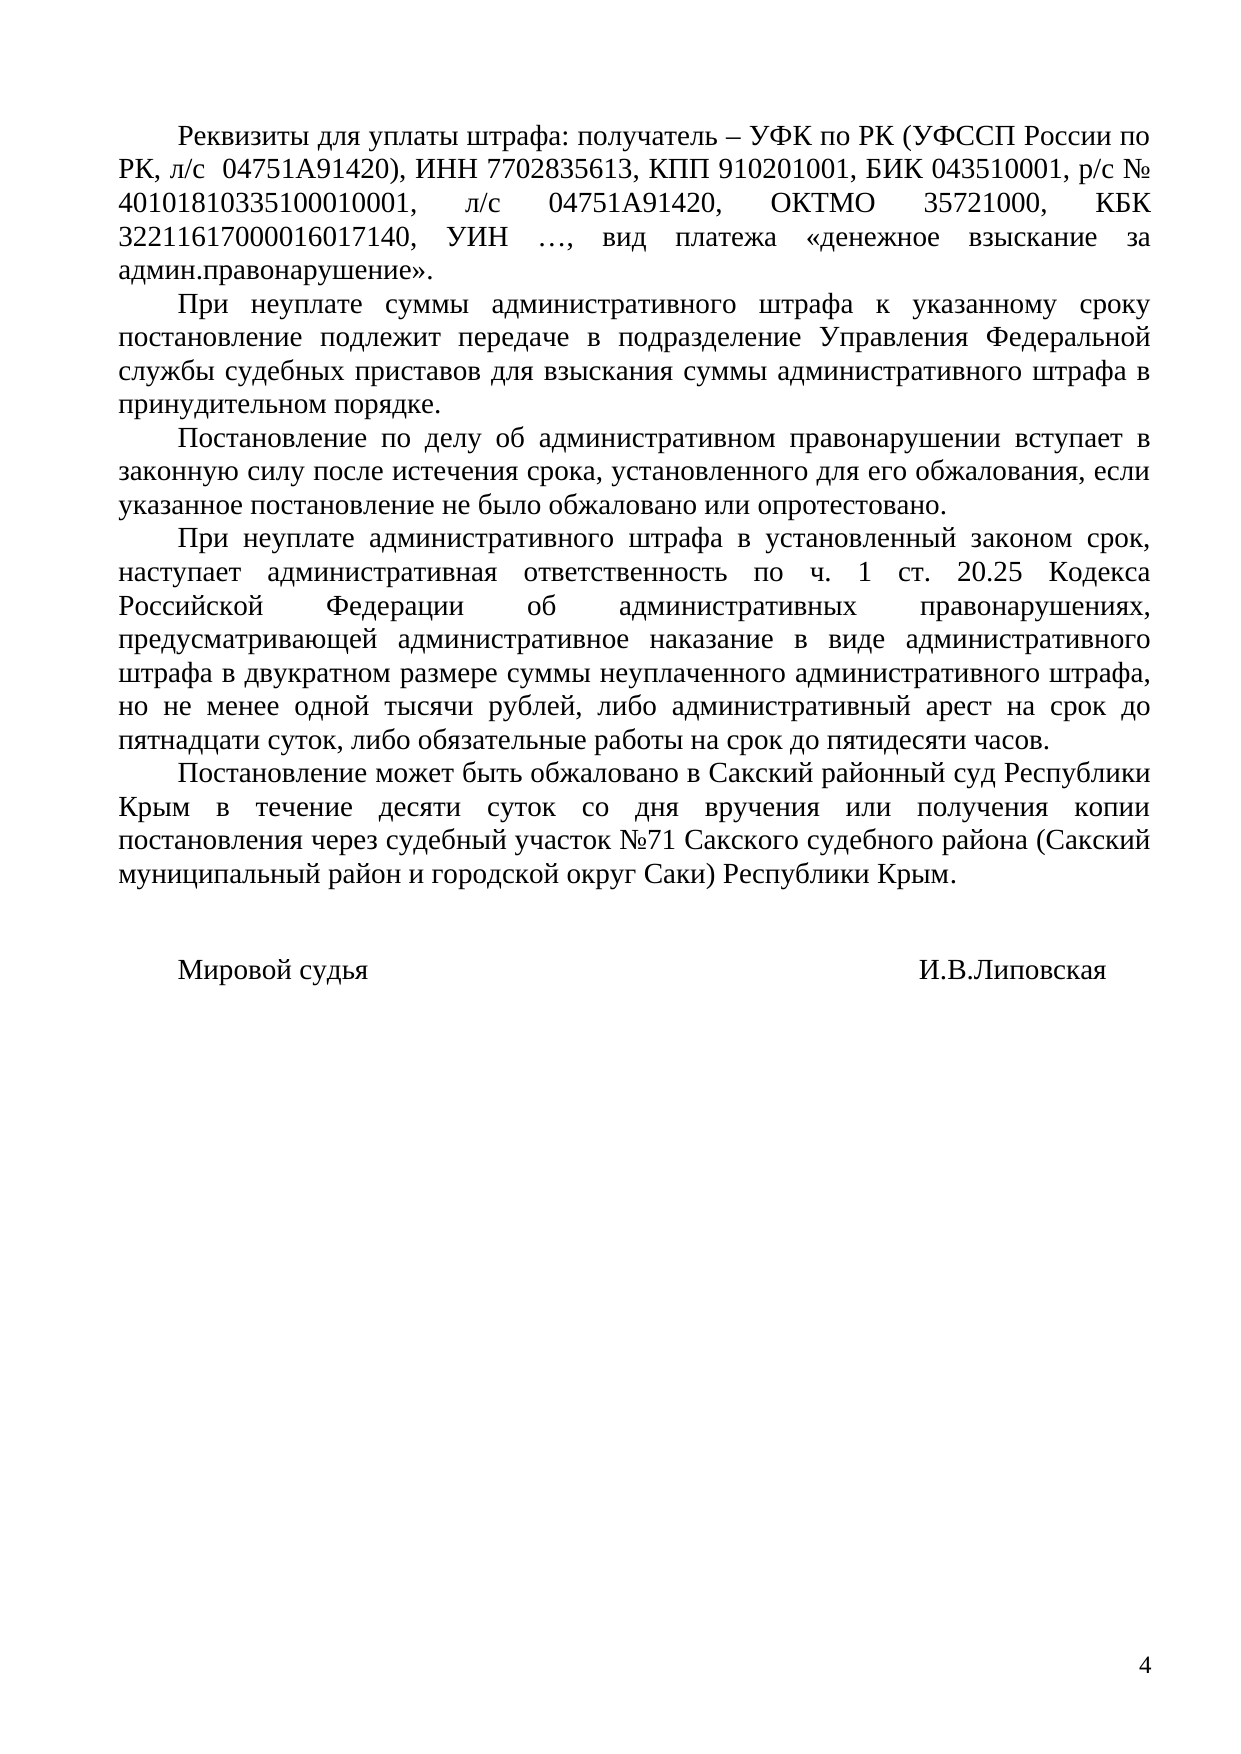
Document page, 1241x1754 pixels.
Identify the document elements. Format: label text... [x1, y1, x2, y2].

text Реквизиты для уплаты штрафа: получатель – УФК по РК (УФССП России по РК, л/с 04751А91420), ИНН 7702835613, КПП 910201001, БИК 043510001, р/с № 40101810335100010001, л/с 04751А91420, ОКТМО 35721000, КБК 32211617000016017140, УИН …, вид платежа «денежное взыскание за админ.правонарушение». [118, 118, 1152, 286]
subtitle Мировой судья И.В.Липовская [118, 952, 1152, 985]
text При неуплате административного штрафа в установленный законом срок, наступает административная ответственность по ч. 1 ст. 20.25 Кодекса Российской Федерации об административных правонарушениях, предусматривающей административное наказание в виде административного штрафа в двукратном размере суммы неуплаченного административного штрафа, но не менее одной тысячи рублей, либо административный арест на срок до пятнадцати суток, либо обязательные работы на срок до пятидесяти часов. [118, 521, 1152, 755]
text Постановление по делу об административном правонарушении вступает в законную силу после истечения срока, установленного для его обжалования, если указанное постановление не было обжаловано или опротестовано. [118, 420, 1152, 521]
text Постановление может быть обжаловано в Сакский районный суд Республики Крым в течение десяти суток со дня вручения или получения копии постановления через судебный участок №71 Сакского судебного района (Сакский муниципальный район и городской округ Саки) Республики Крым. [118, 755, 1152, 889]
text При неуплате суммы административного штрафа к указанному сроку постановление подлежит передаче в подразделение Управления Федеральной службы судебных приставов для взыскания суммы административного штрафа в принудительном порядке. [118, 286, 1152, 420]
